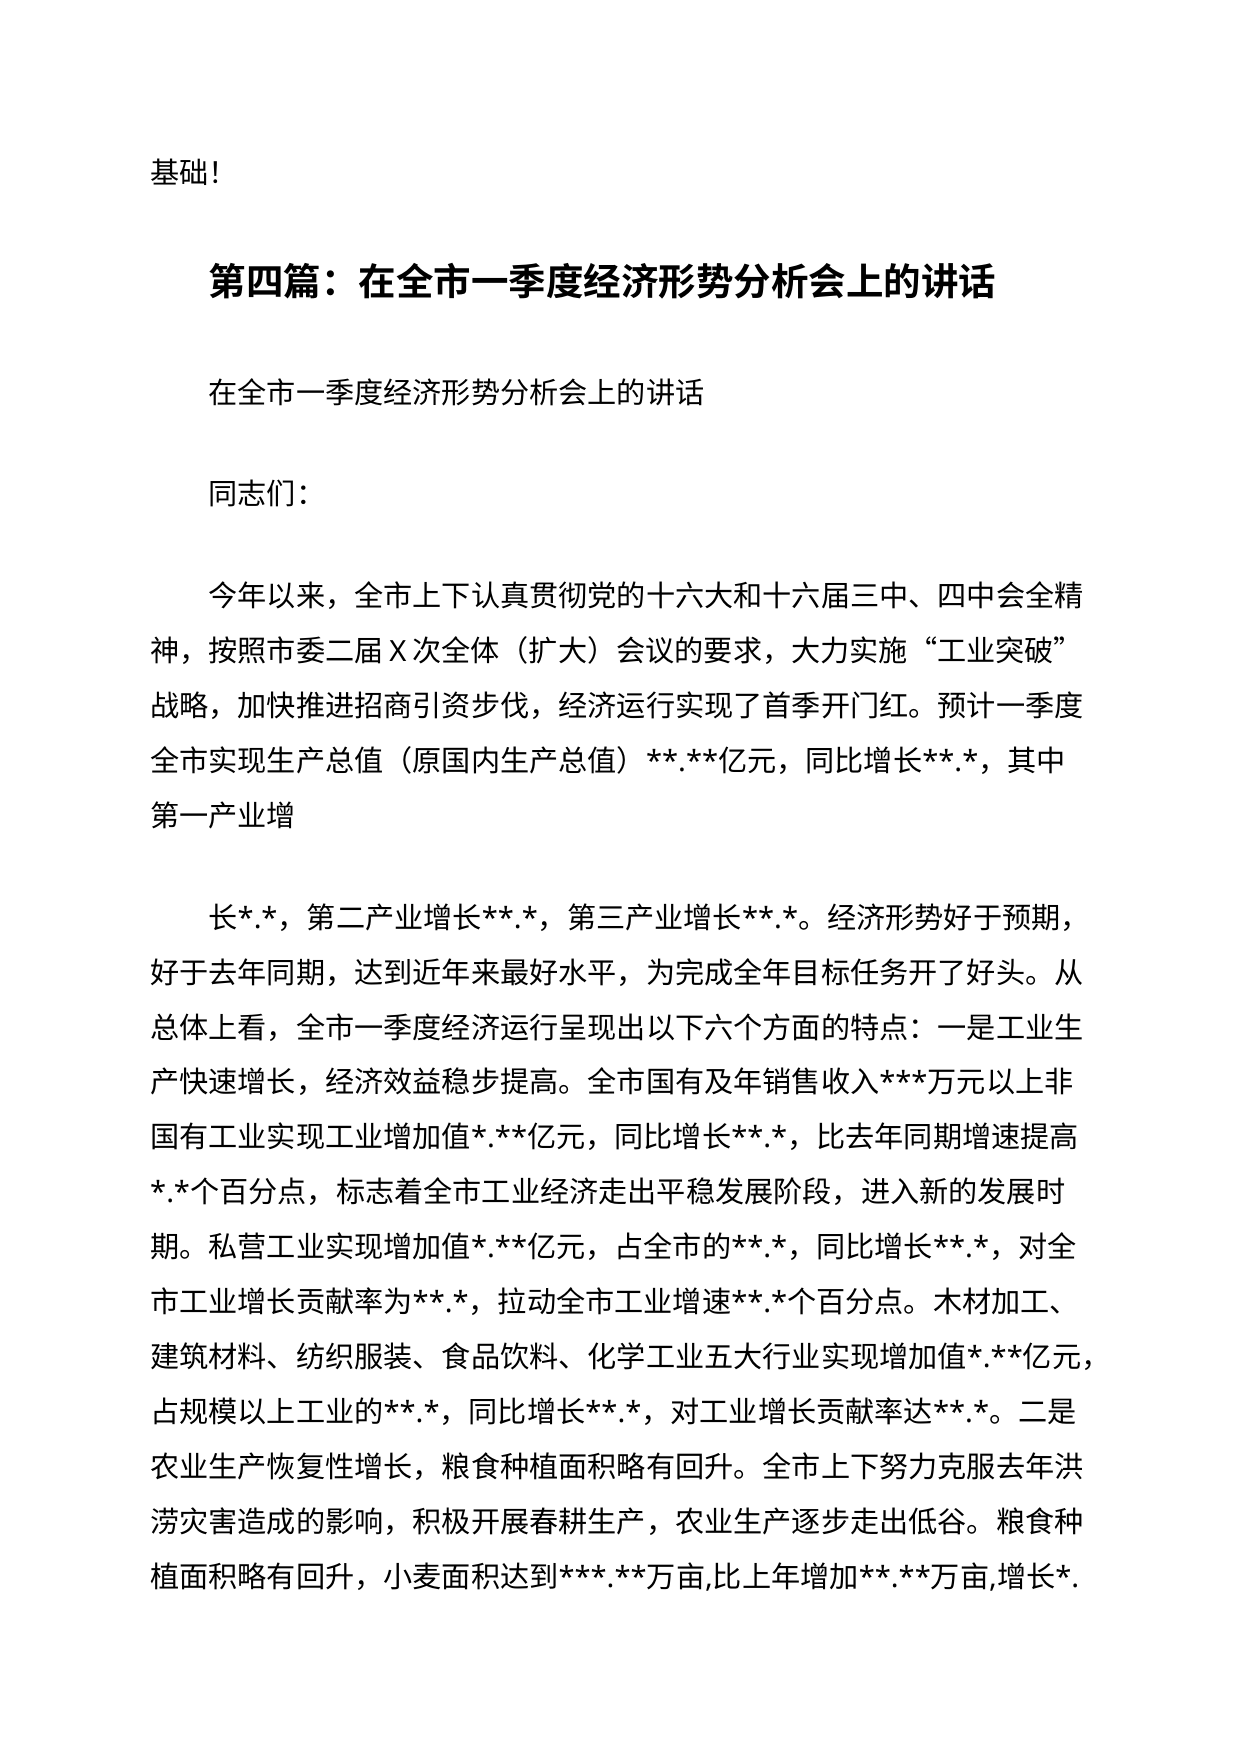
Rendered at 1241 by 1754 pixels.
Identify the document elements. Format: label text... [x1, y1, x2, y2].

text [150, 894, 1090, 1596]
text 第四篇：在全市一季度经济形势分析会上的讲话 [150, 252, 1090, 306]
text 在全市一季度经济形势分析会上的讲话 [150, 369, 1090, 411]
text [150, 150, 1090, 192]
text 今年以来，全市上下认真贯彻党的十六大和十六届三中、四中会全精神，按照市委二届X次全体（扩大）会议的要求，大力实施“工业突破”战略，加快推进招商引资步伐，经济运行实现了首季开门红。预计一季度全市实现生产总值（原国内生产总值）**.**亿元，同比增长**.*，其中第一产业增 [150, 573, 1090, 835]
text 同志们： [150, 471, 1090, 513]
